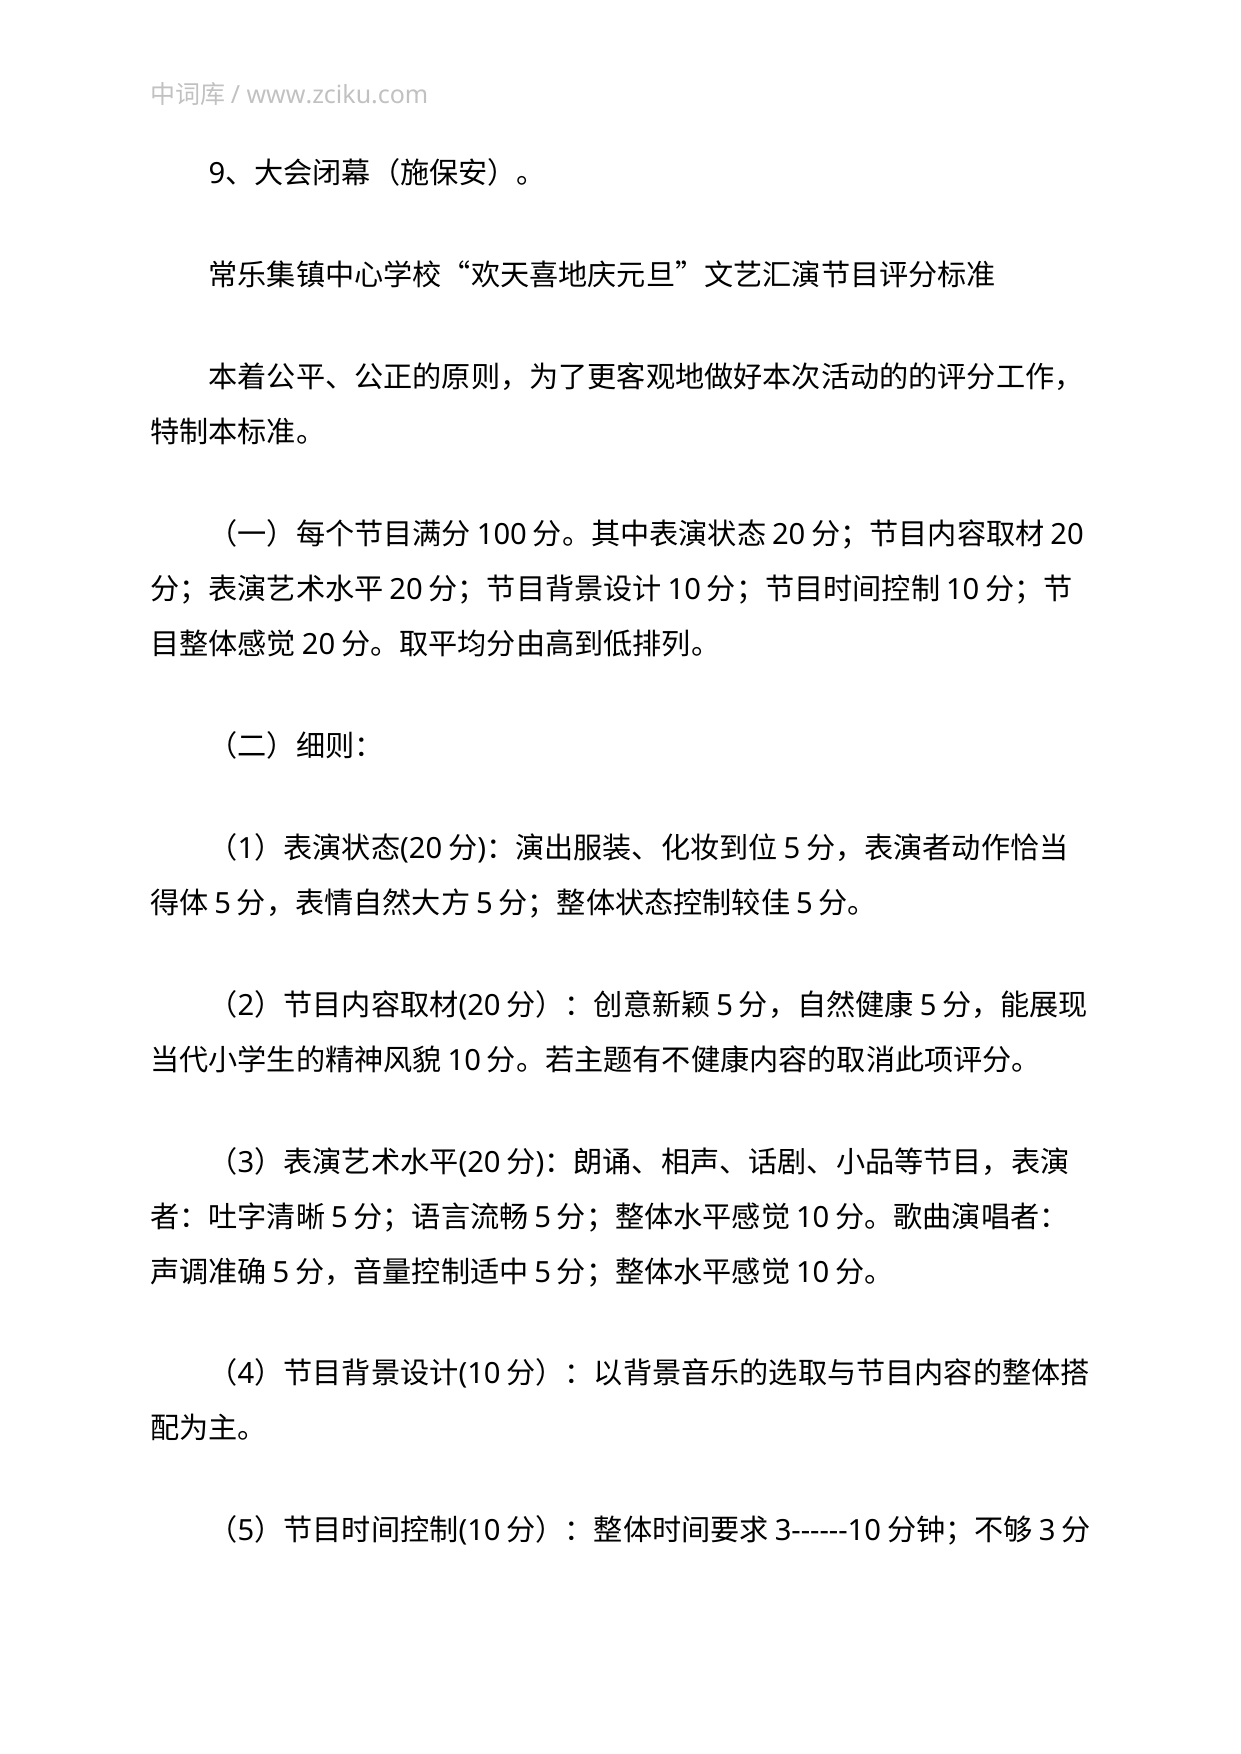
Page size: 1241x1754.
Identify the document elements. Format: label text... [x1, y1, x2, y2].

text （3）表演艺术水平(20分)：朗诵、相声、话剧、小品等节目，表演者：吐字清晰5分；语言流畅5分；整体水平感觉10分。歌曲演唱者：声调准确5分，音量控制适中5分；整体水平感觉10分。 [150, 1138, 1090, 1291]
text 9、大会闭幕（施保安）。 [150, 150, 1090, 192]
text 本着公平、公正的原则，为了更客观地做好本次活动的的评分工作，特制本标准。 [150, 354, 1090, 451]
text （一）每个节目满分100分。其中表演状态20分；节目内容取材20分；表演艺术水平20分；节目背景设计10分；节目时间控制10分；节目整体感觉20分。取平均分由高到低排列。 [150, 510, 1090, 663]
text （4）节目背景设计(10分）：以背景音乐的选取与节目内容的整体搭配为主。 [150, 1350, 1090, 1447]
text （二）细则： [150, 722, 1090, 765]
text （2）节目内容取材(20分）：创意新颖5分，自然健康5分，能展现当代小学生的精神风貌10分。若主题有不健康内容的取消此项评分。 [150, 981, 1090, 1078]
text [150, 1507, 1090, 1549]
text 常乐集镇中心学校“欢天喜地庆元旦”文艺汇演节目评分标准 [150, 252, 1090, 294]
text （1）表演状态(20分)：演出服装、化妆到位5分，表演者动作恰当得体5分，表情自然大方5分；整体状态控制较佳5分。 [150, 824, 1090, 922]
